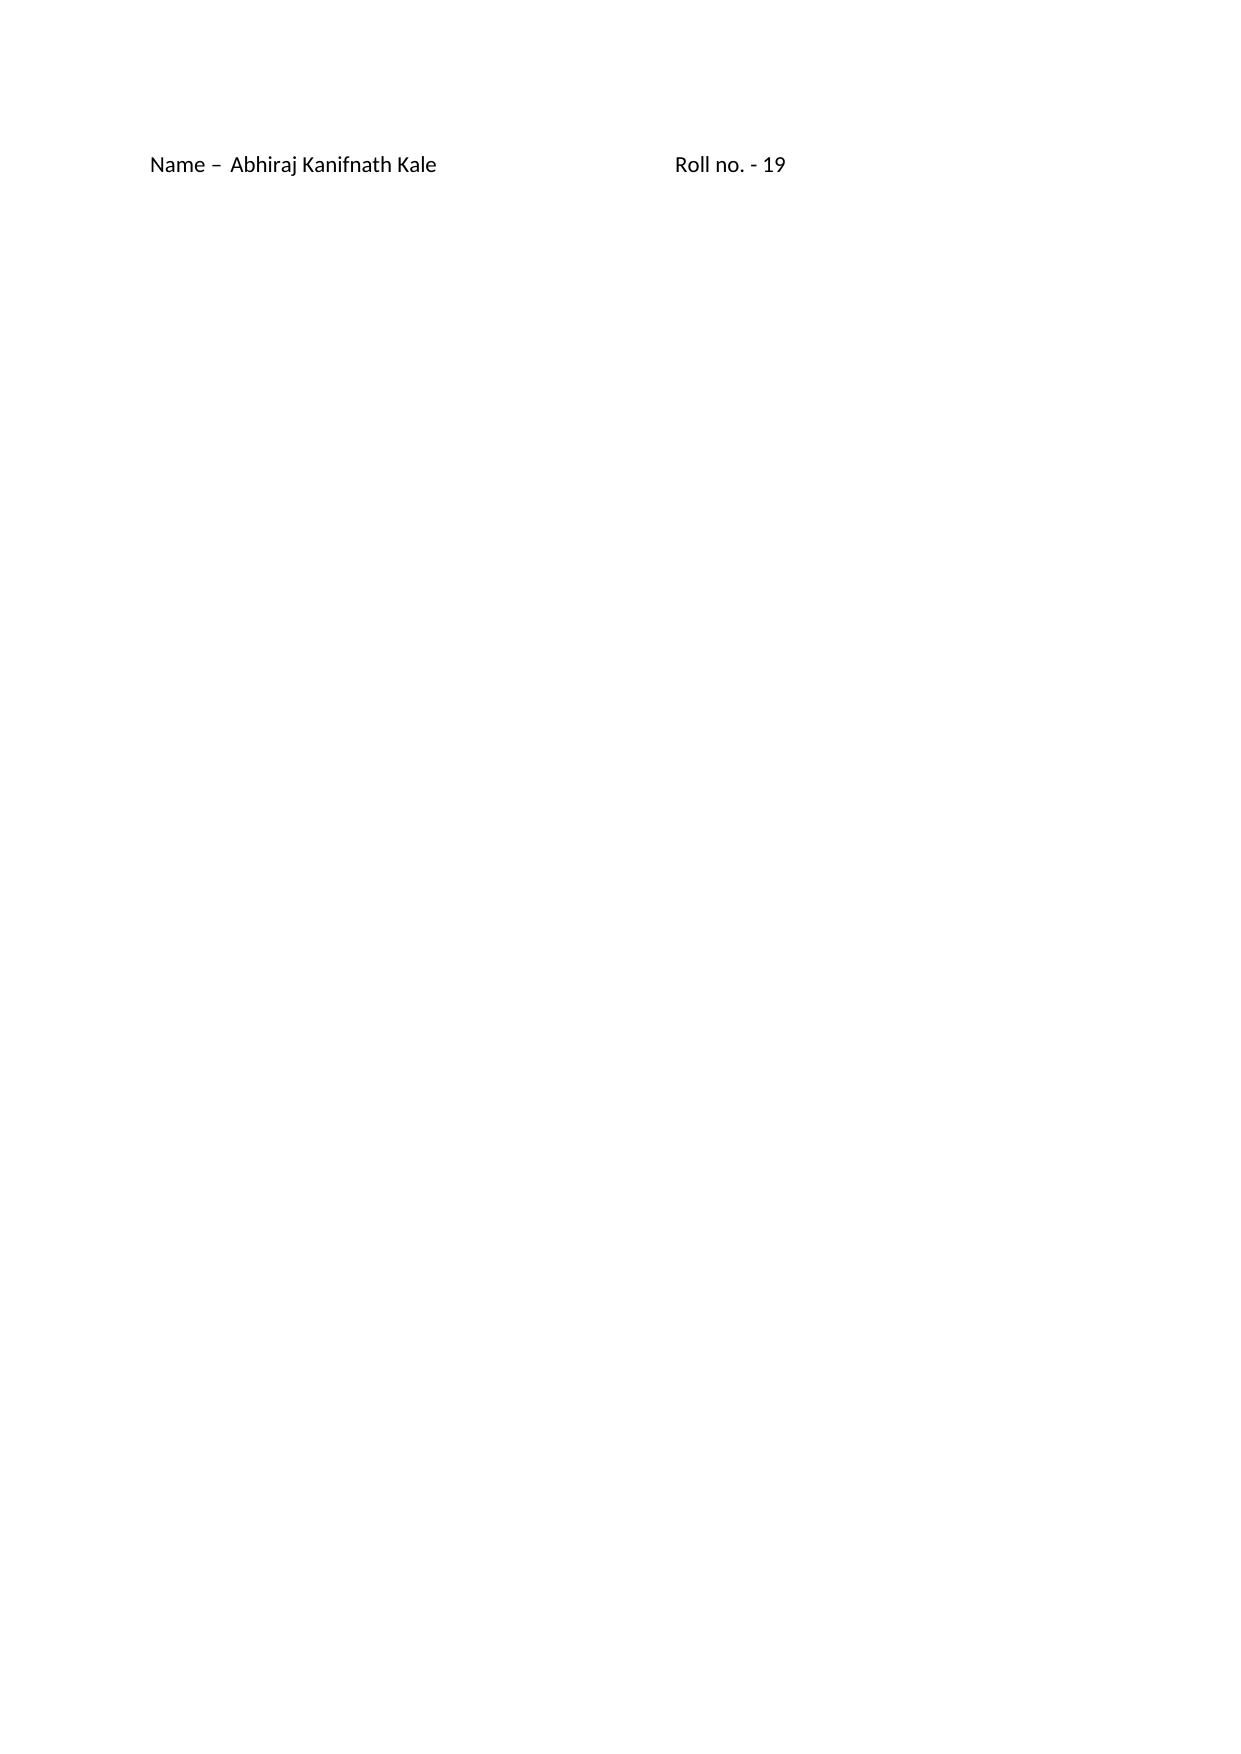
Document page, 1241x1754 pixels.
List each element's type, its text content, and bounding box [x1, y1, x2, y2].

text Name – Abhiraj Kanifnath Kale Roll no. - 19 [150, 150, 1090, 178]
